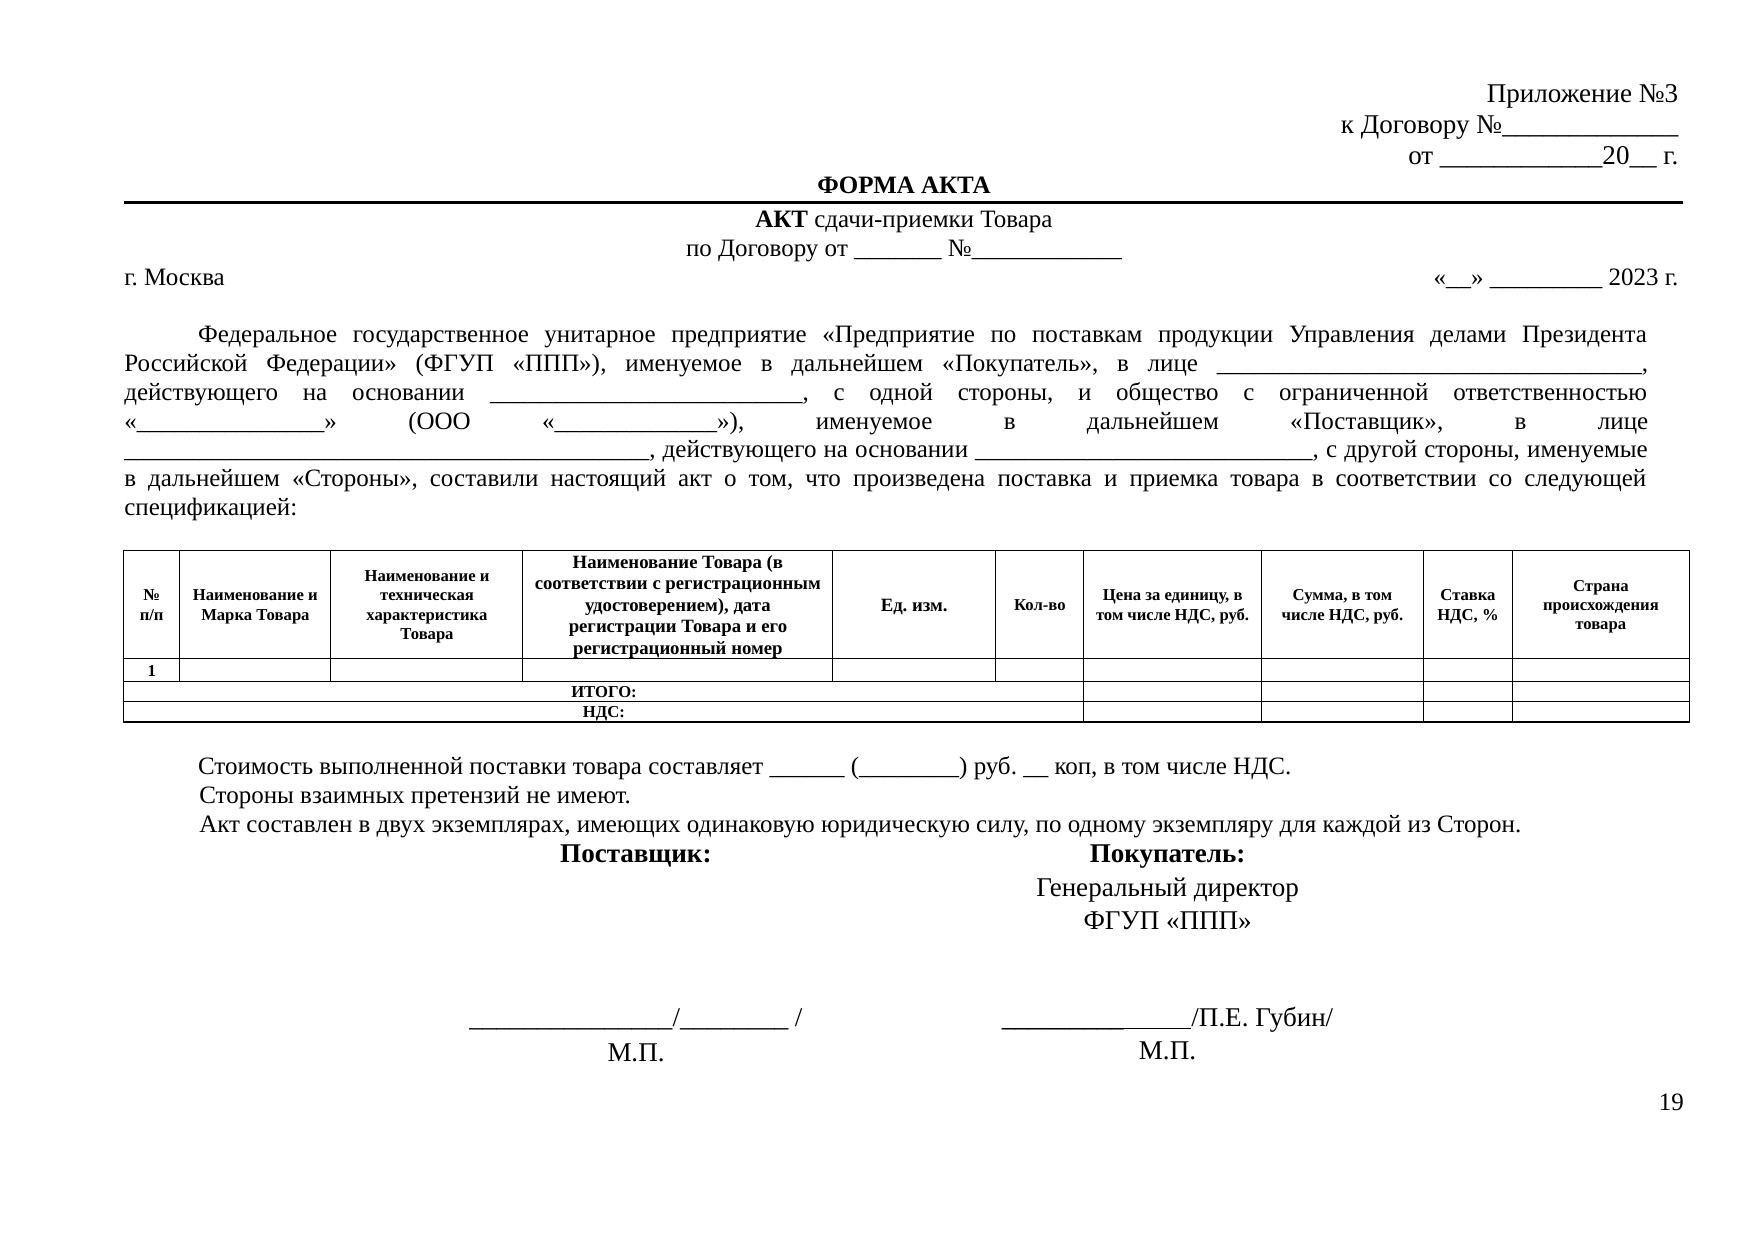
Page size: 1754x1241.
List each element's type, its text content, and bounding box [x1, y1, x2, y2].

text АКТ сдачи-приемки Товара [124, 204, 1683, 233]
text Акт составлен в двух экземплярах, имеющих одинаковую юридическую силу, по одному экземпляру для каждой из Сторон. [124, 809, 1683, 837]
table_header Цена за единицу, в том числе НДС, руб. [1084, 551, 1261, 658]
table_header Поставщик: [372, 838, 899, 938]
table_cell [1424, 659, 1512, 681]
table_header Наименование Товара (в соответствии с регистрационным удостоверением), дата регистрации Товара и его регистрационный номер [523, 551, 832, 658]
table_cell [1084, 659, 1261, 681]
table_cell [523, 659, 832, 681]
table_cell [180, 659, 330, 681]
table_header Кол-во [996, 551, 1083, 658]
table_cell [1262, 659, 1423, 681]
table_cell [331, 659, 522, 681]
table_cell ИТОГО: [124, 682, 1083, 701]
table_header Ставка НДС, % [1424, 551, 1512, 658]
table_cell 1 [124, 659, 179, 681]
table_cell [1513, 659, 1689, 681]
table_cell [833, 659, 995, 681]
table_header «__» _________ 2023 г. [626, 262, 1689, 291]
table_cell НДС: [124, 702, 1083, 721]
text ФОРМА АКТА [124, 171, 1683, 201]
table_header Покупатель: Генеральный директор ФГУП «ППП» [899, 838, 1435, 938]
table_header № п/п [124, 551, 179, 658]
table_cell [1084, 702, 1261, 721]
table_cell [1513, 682, 1689, 701]
table_header Страна происхождения товара [1513, 551, 1689, 658]
table_header Сумма, в том числе НДС, руб. [1262, 551, 1423, 658]
table_cell [1424, 702, 1512, 721]
text Стоимость выполненной поставки товара составляет ______ (________) руб. __ коп, в том числе НДС. [124, 751, 1683, 780]
table_header Ед. изм. [833, 551, 995, 658]
text Стороны взаимных претензий не имеют. [124, 780, 1683, 809]
table_cell [1262, 682, 1423, 701]
table_header Наименование и техническая характеристика Товара [331, 551, 522, 658]
table_header _________ /П.Е. Губин/ М.П. [899, 1001, 1435, 1070]
table_cell [1424, 682, 1512, 701]
table_cell [1513, 702, 1689, 721]
table_cell [1084, 682, 1261, 701]
table_header Наименование и Марка Товара [180, 551, 330, 658]
table_header Приложение №3 к Договору №_____________ от ____________20__ г. [21, 46, 1689, 171]
table_cell [1262, 702, 1423, 721]
table_header _______________/________ / М.П. [372, 1001, 899, 1070]
text Федеральное государственное унитарное предприятие «Предприятие по поставкам продукции Управления делами Президента Российской Федерации» (ФГУП «ППП»), именуемое в дальнейшем «Покупатель», в лице __________________________________, действующего на основании _________________________, с одной стороны, и общество с ограниченной ответственностью «_______________» (ООО «_____________»), именуемое в дальнейшем «Поставщик», в лице __________________________________________, действующего на основании ___________________________, с другой стороны, именуемые в дальнейшем «Стороны», составили настоящий акт о том, что произведена поставка и приемка товара в соответствии со следующей спецификацией: [124, 319, 1648, 521]
text по Договору от _______ №____________ [124, 233, 1683, 262]
table_cell [996, 659, 1083, 681]
table_header г. Москва [113, 262, 626, 291]
